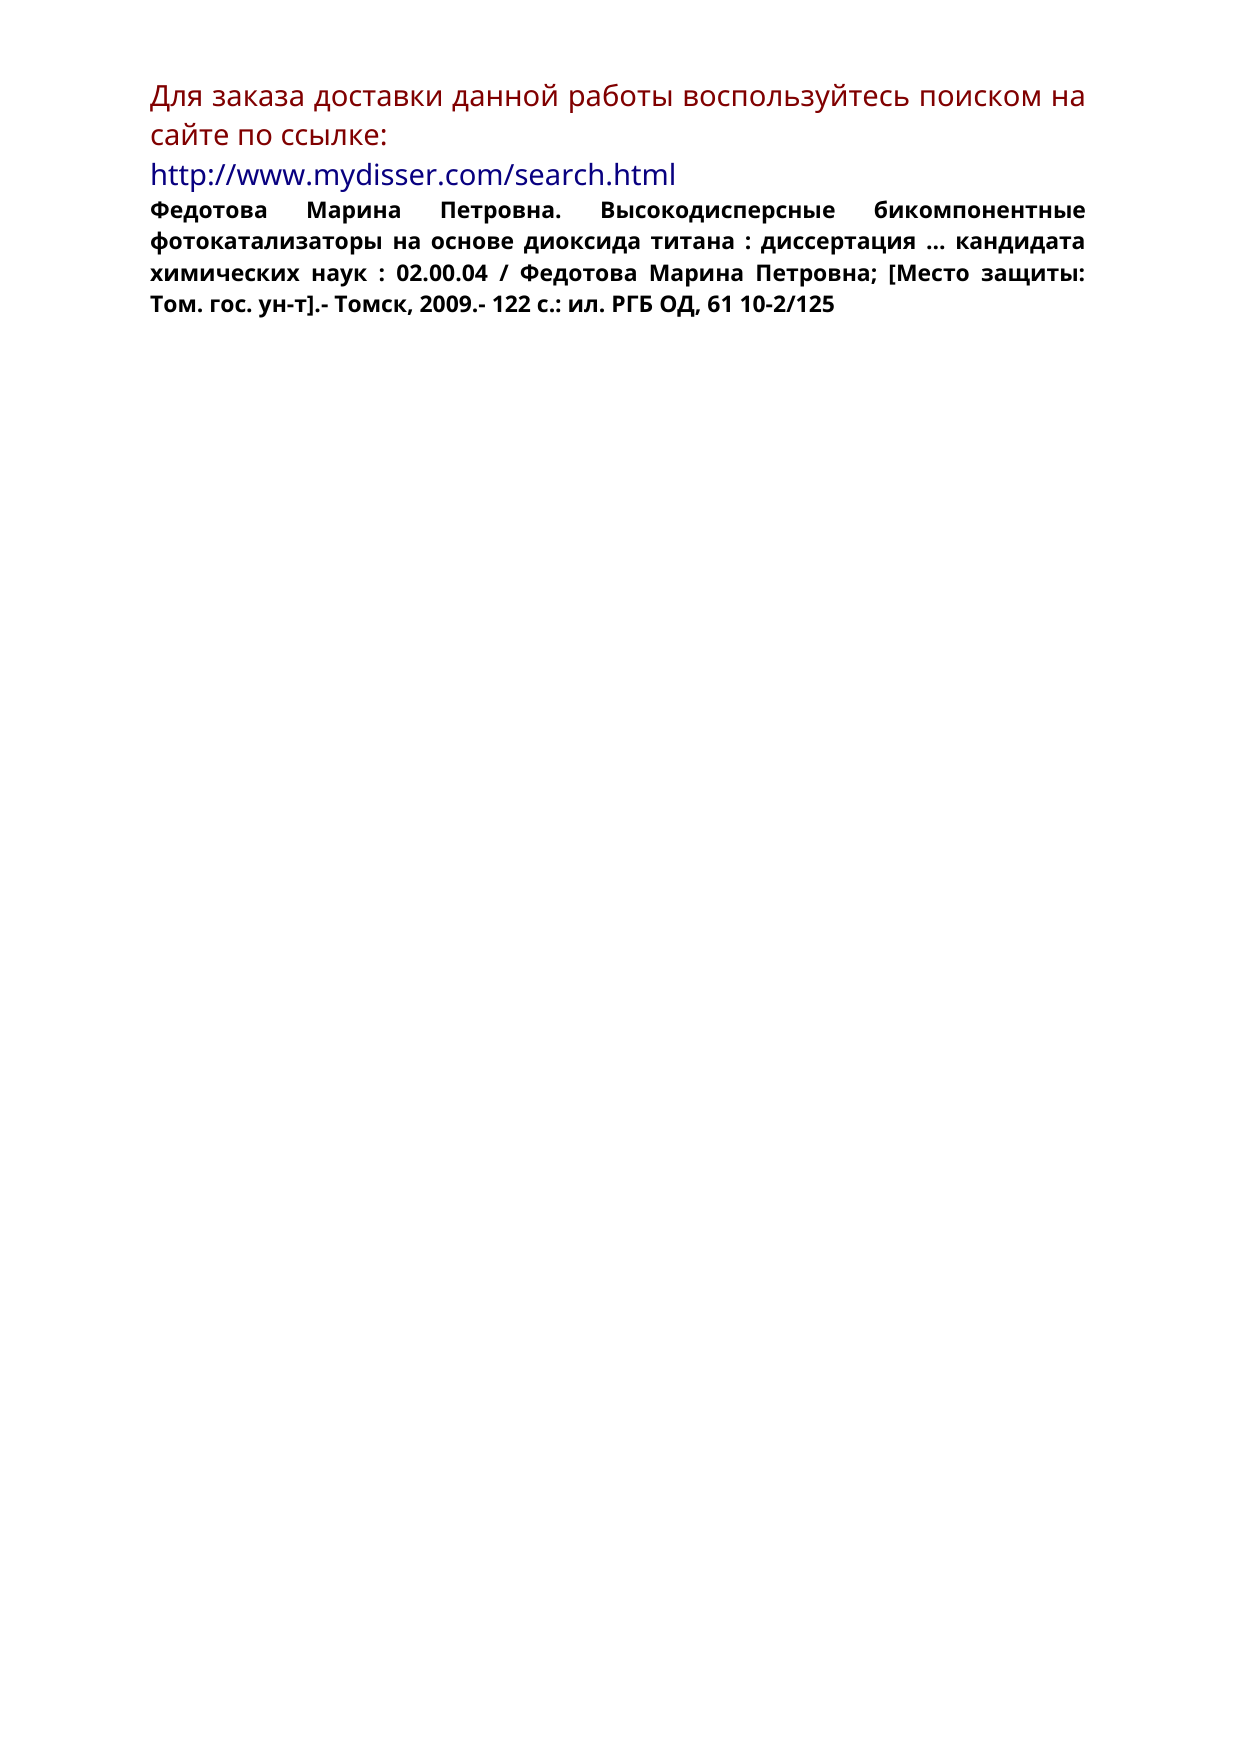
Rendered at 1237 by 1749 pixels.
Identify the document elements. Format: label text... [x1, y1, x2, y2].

text Федотова Марина Петровна. Высокодисперсные бикомпонентные фотокатализаторы на основе диоксида титана : диссертация ... кандидата химических наук : 02.00.04 / Федотова Марина Петровна; [Место защиты: Том. гос. ун-т].- Томск, 2009.- 122 с.: ил. РГБ ОД, 61 10-2/125 [150, 194, 1086, 319]
